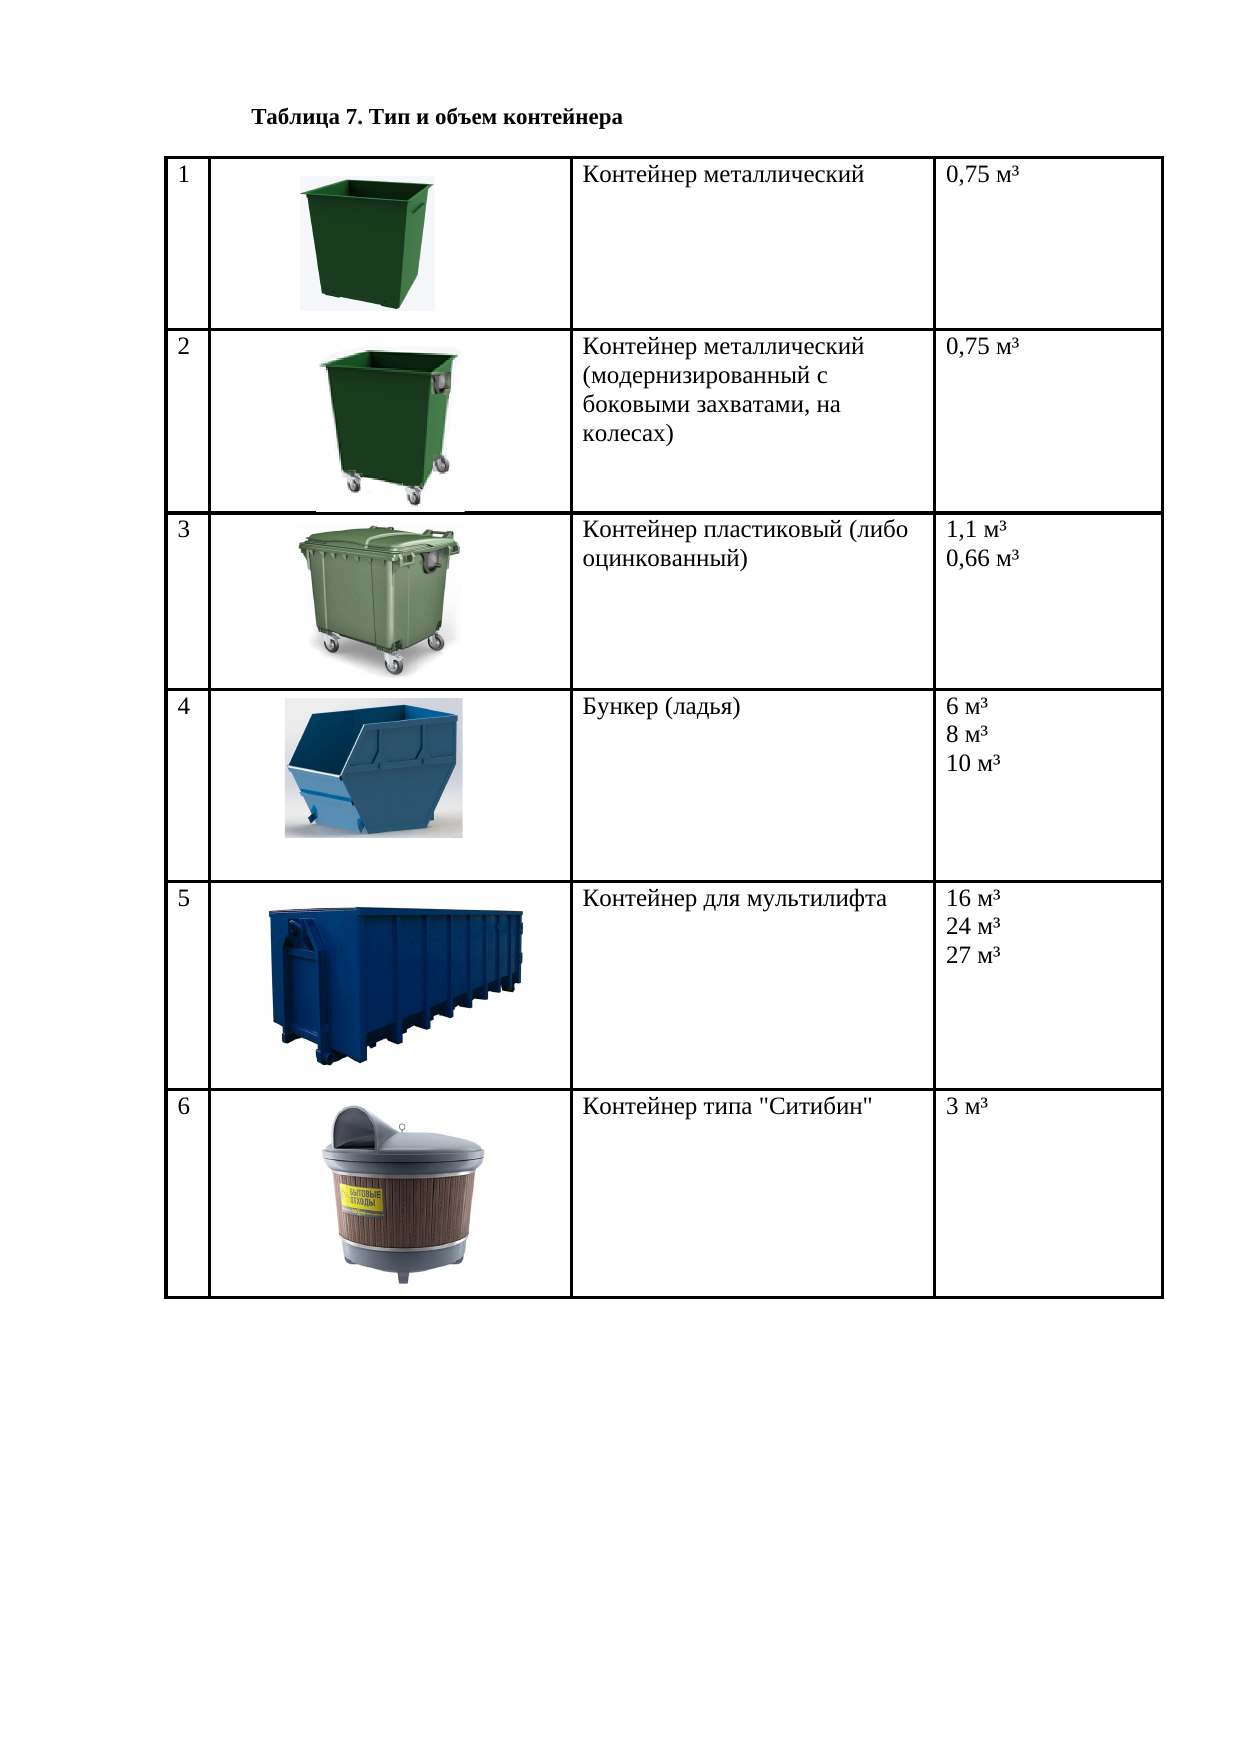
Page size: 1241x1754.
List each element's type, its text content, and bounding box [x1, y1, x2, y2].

text Таблица 7. Тип и объем контейнера [177, 103, 1152, 130]
picture [309, 1101, 496, 1287]
table_header [211, 159, 570, 328]
table_cell 5 [168, 883, 208, 1088]
table_cell 3 [168, 515, 208, 688]
table_cell Контейнер пластиковый (либо оцинкованный) [573, 515, 933, 688]
table_cell [211, 515, 570, 688]
table_cell 6 м³ 8 м³ 10 м³ [936, 691, 1161, 879]
table_cell 6 [168, 1091, 208, 1296]
table_cell 0,75 м³ [936, 331, 1161, 511]
table_cell 2 [168, 331, 208, 511]
table_cell 16 м³ 24 м³ 27 м³ [936, 883, 1161, 1088]
table_cell Бункер (ладья) [573, 691, 933, 879]
picture [316, 331, 465, 512]
table_cell 3 м³ [936, 1091, 1161, 1296]
picture [264, 900, 529, 1069]
table_header Контейнер металлический [573, 159, 933, 328]
table_cell Контейнер типа "Ситибин" [573, 1091, 933, 1296]
table_cell [211, 331, 316, 511]
picture [295, 525, 463, 678]
picture [300, 176, 435, 311]
table_cell Контейнер металлический (модернизированный с боковыми захватами, на колесах) [573, 331, 933, 511]
table_cell Контейнер для мультилифта [573, 883, 933, 1088]
table_header 1 [168, 159, 208, 328]
table_cell [211, 691, 570, 879]
table_header 0,75 м³ [936, 159, 1161, 328]
picture [284, 698, 463, 838]
table_cell 1,1 м³ 0,66 м³ [936, 515, 1161, 688]
table_cell [465, 331, 570, 511]
table_cell 4 [168, 691, 208, 879]
table_cell [211, 883, 570, 1088]
table_cell [211, 1091, 570, 1296]
